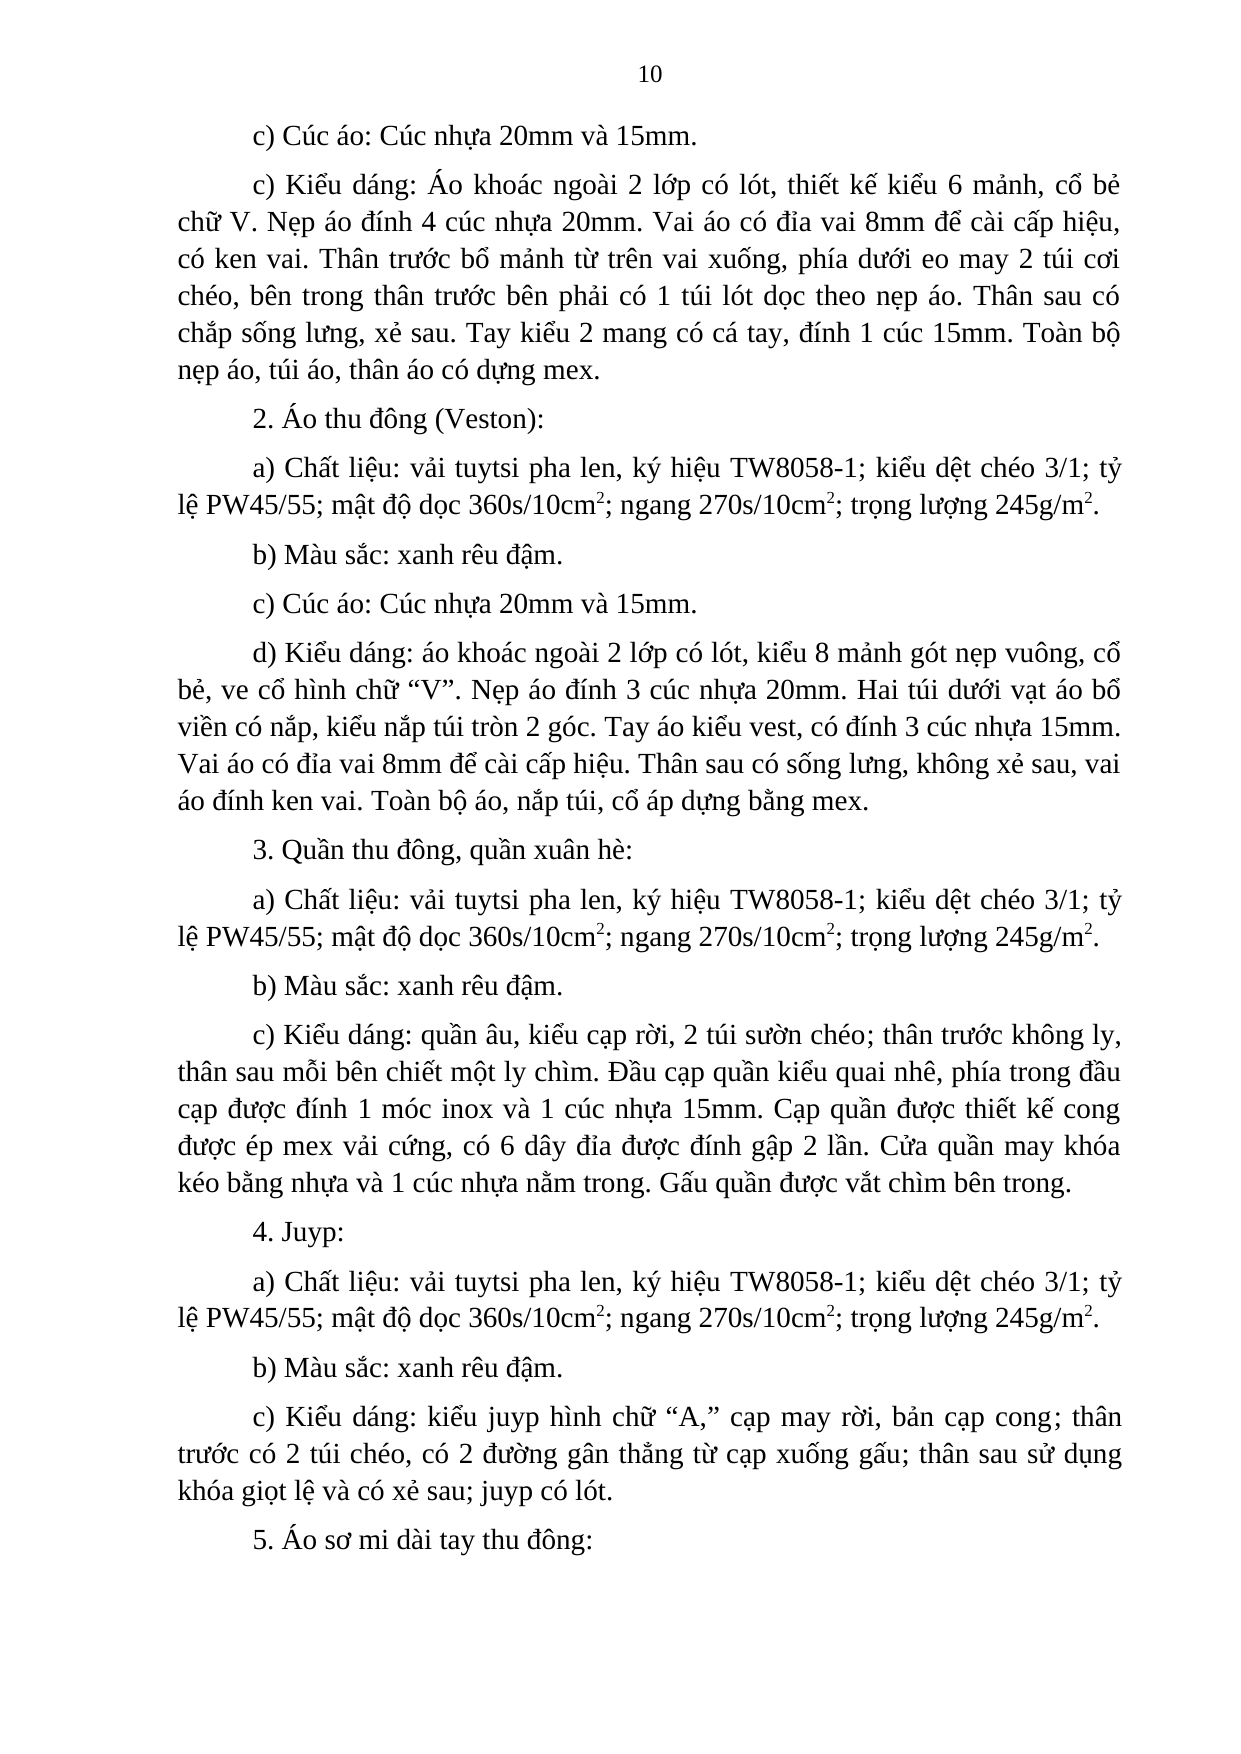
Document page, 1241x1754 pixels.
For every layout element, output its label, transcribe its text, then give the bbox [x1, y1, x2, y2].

text b) Màu sắc: xanh rêu đậm. [177, 537, 1122, 570]
text c) Kiểu dáng: kiểu juyp hình chữ “A,” cạp may rời, bản cạp cong; thân trước có 2 túi chéo, có 2 đường gân thẳng từ cạp xuống gấu; thân sau sử dụng khóa giọt lệ và có xẻ sau; juyp có lót. [177, 1399, 1122, 1507]
text b) Màu sắc: xanh rêu đậm. [177, 968, 1122, 1002]
text b) Màu sắc: xanh rêu đậm. [177, 1350, 1122, 1383]
text d) Kiểu dáng: áo khoác ngoài 2 lớp có lót, kiểu 8 mảnh gót nẹp vuông, cổ bẻ, ve cổ hình chữ “V”. Nẹp áo đính 3 cúc nhựa 20mm. Hai túi dưới vạt áo bổ viền có nắp, kiểu nắp túi tròn 2 góc. Tay áo kiểu vest, có đính 3 cúc nhựa 15mm. Vai áo có đỉa vai 8mm để cài cấp hiệu. Thân sau có sống lưng, không xẻ sau, vai áo đính ken vai. Toàn bộ áo, nắp túi, cổ áp dựng bằng mex. [177, 636, 1122, 817]
text a) Chất liệu: vải tuytsi pha len, ký hiệu TW8058-1; kiểu dệt chéo 3/1; tỷ lệ PW45/55; mật độ dọc 360s/10cm2; ngang 270s/10cm2; trọng lượng 245g/m2. [177, 451, 1122, 521]
text c) Kiểu dáng: quần âu, kiểu cạp rời, 2 túi sườn chéo; thân trước không ly, thân sau mỗi bên chiết một ly chìm. Đầu cạp quần kiểu quai nhê, phía trong đầu cạp được đính 1 móc inox và 1 cúc nhựa 15mm. Cạp quần được thiết kế cong được ép mex vải cứng, có 6 dây đỉa được đính gập 2 lần. Cửa quần may khóa kéo bằng nhựa và 1 cúc nhựa nằm trong. Gấu quần được vắt chìm bên trong. [177, 1017, 1122, 1198]
text c) Cúc áo: Cúc nhựa 20mm và 15mm. [177, 118, 1122, 152]
text 2. Áo thu đông (Veston): [177, 401, 1122, 435]
text 5. Áo sơ mi dài tay thu đông: [177, 1522, 1122, 1556]
text a) Chất liệu: vải tuytsi pha len, ký hiệu TW8058-1; kiểu dệt chéo 3/1; tỷ lệ PW45/55; mật độ dọc 360s/10cm2; ngang 270s/10cm2; trọng lượng 245g/m2. [177, 882, 1122, 952]
text 3. Quần thu đông, quần xuân hè: [177, 832, 1122, 866]
text 4. Juyp: [177, 1214, 1122, 1248]
text c) Kiểu dáng: Áo khoác ngoài 2 lớp có lót, thiết kế kiểu 6 mảnh, cổ bẻ chữ V. Nẹp áo đính 4 cúc nhựa 20mm. Vai áo có đỉa vai 8mm để cài cấp hiệu, có ken vai. Thân trước bổ mảnh từ trên vai xuống, phía dưới eo may 2 túi cơi chéo, bên trong thân trước bên phải có 1 túi lót dọc theo nẹp áo. Thân sau có chắp sống lưng, xẻ sau. Tay kiểu 2 mang có cá tay, đính 1 cúc 15mm. Toàn bộ nẹp áo, túi áo, thân áo có dựng mex. [177, 167, 1122, 385]
text a) Chất liệu: vải tuytsi pha len, ký hiệu TW8058-1; kiểu dệt chéo 3/1; tỷ lệ PW45/55; mật độ dọc 360s/10cm2; ngang 270s/10cm2; trọng lượng 245g/m2. [177, 1264, 1122, 1334]
text c) Cúc áo: Cúc nhựa 20mm và 15mm. [177, 586, 1122, 620]
